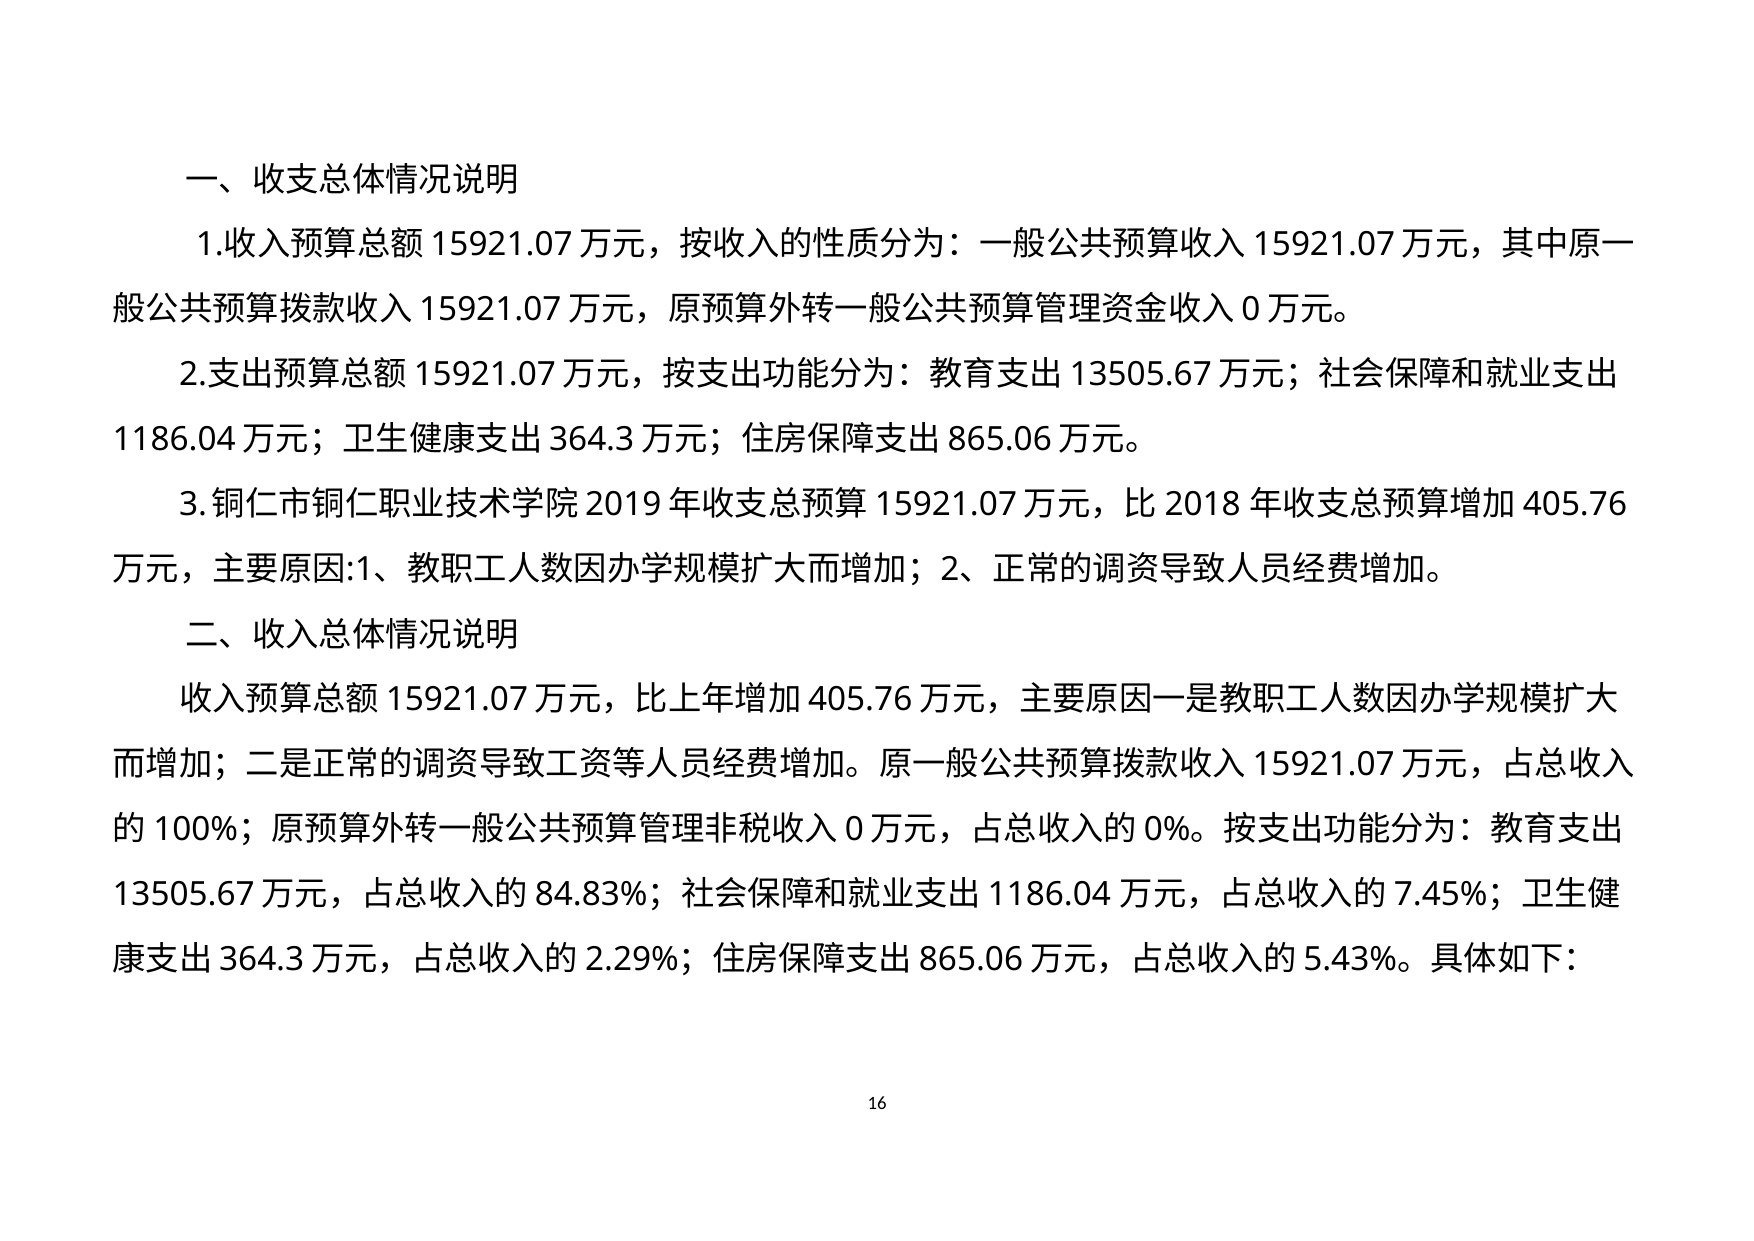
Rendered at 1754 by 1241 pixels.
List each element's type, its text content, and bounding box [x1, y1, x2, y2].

text 收入预算总额15921.07万元，比上年增加405.76万元，主要原因一是教职工人数因办学规模扩大而增加；二是正常的调资导致工资等人员经费增加。原一般公共预算拨款收入15921.07万元，占总收入的 100%；原预算外转一般公共预算管理非税收入0万元，占总收入的0%。按支出功能分为：教育支出 13505.67万元，占总收入的84.83%；社会保障和就业支出1186.04 万元，占总收入的 7.45%；卫生健康支出364.3万元，占总收入的 2.29%；住房保障支出865.06万元，占总收入的5.43%。具体如下： [112, 664, 1642, 989]
text 3. 铜仁市铜仁职业技术学院2019年收支总预算15921.07万元，比 2018 年收支总预算增加405.76万元，主要原因:1、教职工人数因办学规模扩大而增加；2、正常的调资导致人员经费增加。 [112, 469, 1642, 599]
text 2.支出预算总额15921.07万元，按支出功能分为：教育支出13505.67万元；社会保障和就业支出1186.04万元；卫生健康支出364.3万元；住房保障支出865.06万元。 [112, 339, 1642, 469]
subtitle 二、收入总体情况说明 [185, 599, 1642, 664]
subtitle 一、收支总体情况说明 [185, 144, 1642, 209]
text 1.收入预算总额15921.07万元，按收入的性质分为：一般公共预算收入15921.07万元，其中原一般公共预算拨款收入15921.07万元，原预算外转一般公共预算管理资金收入0万元。 [112, 209, 1642, 339]
